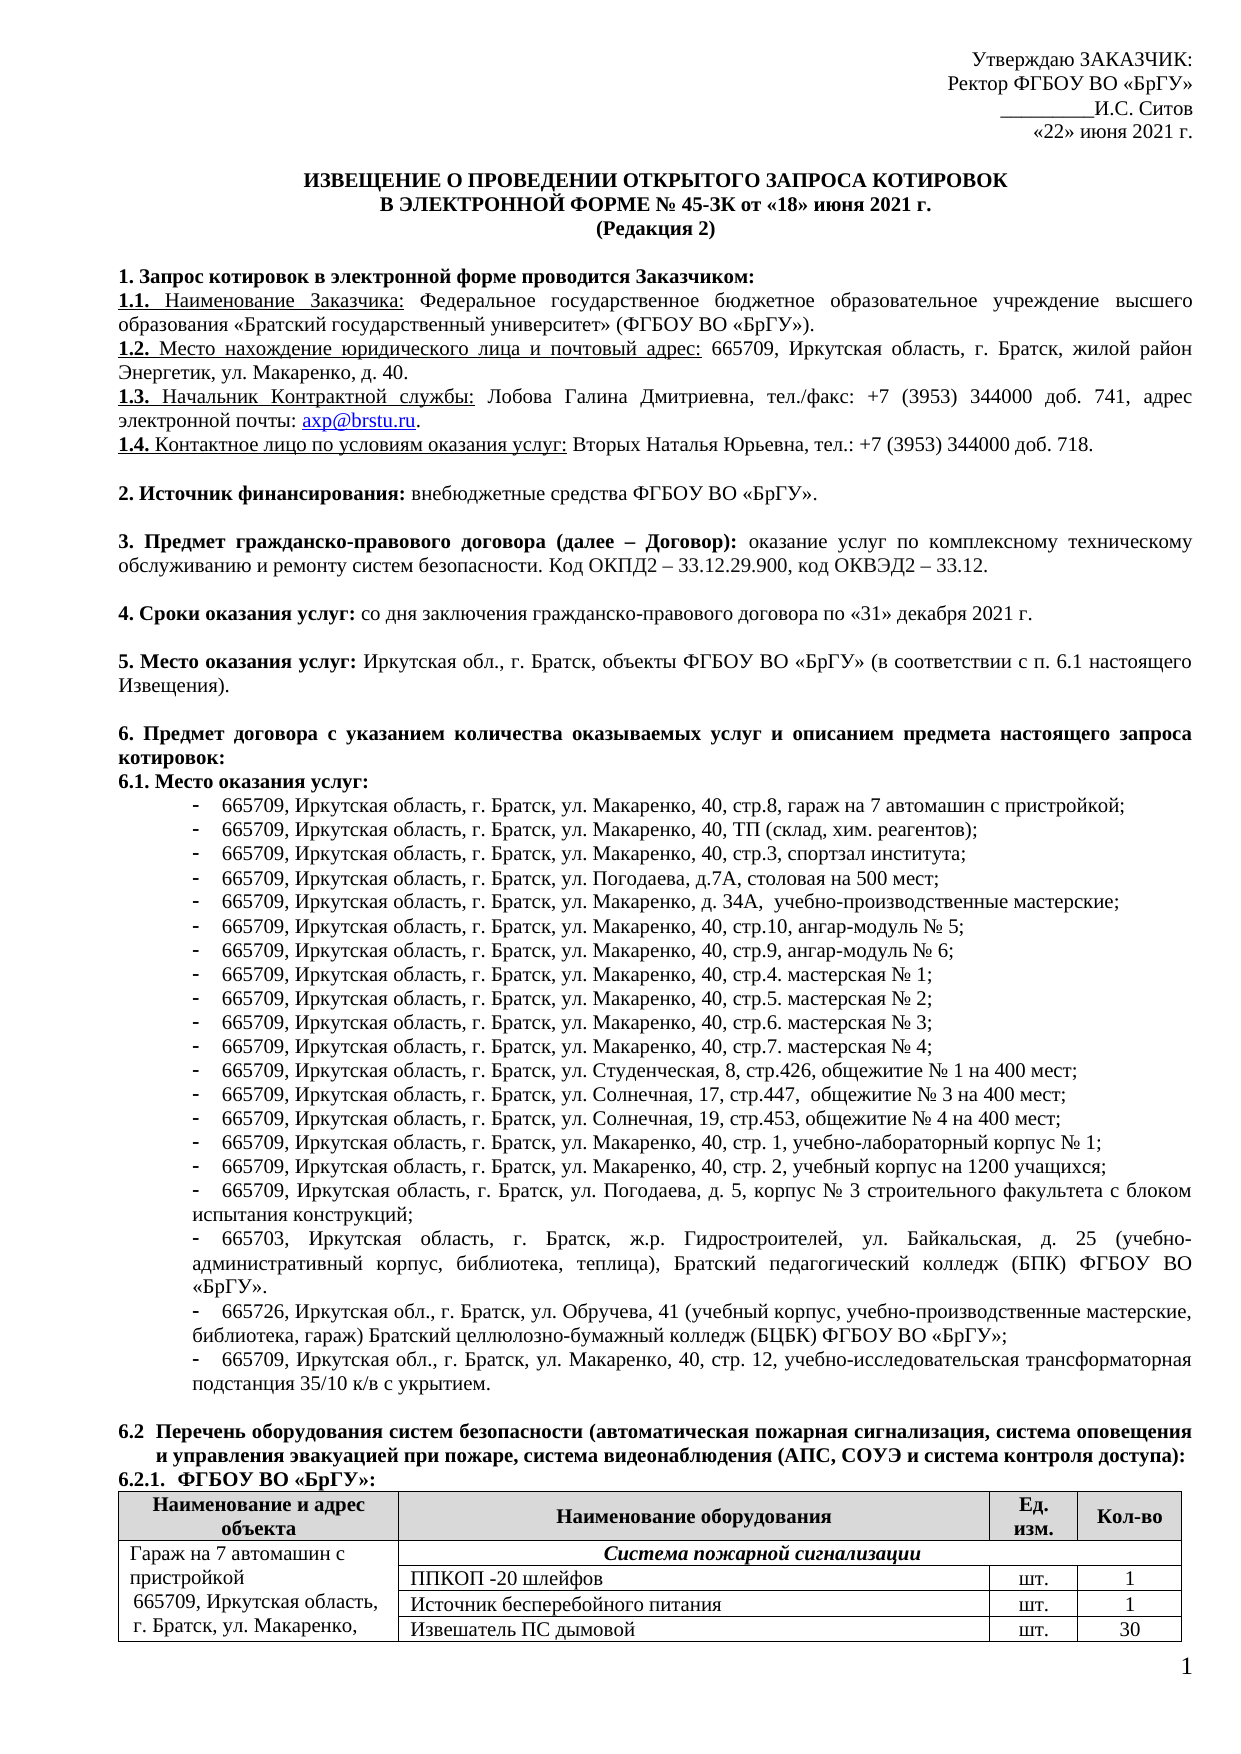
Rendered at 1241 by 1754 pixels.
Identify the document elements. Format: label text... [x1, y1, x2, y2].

text 1. Запрос котировок в электронной форме проводится Заказчиком: [118, 264, 1193, 288]
text 6.1. Место оказания услуг: [118, 769, 1193, 793]
table_cell Источник бесперебойного питания [399, 1591, 989, 1616]
list 665709, Иркутская обл., г. Братск, ул. Макаренко, 40, стр. 12, учебно-исследовательская трансформаторная подстанция 35/10 к/в с укрытием. [192, 1347, 1193, 1395]
table_header Наименование и адрес объекта [119, 1492, 398, 1540]
table_cell шт. [990, 1591, 1077, 1616]
list 665709, Иркутская область, г. Братск, ул. Погодаева, д.7А, столовая на 500 мест; [192, 865, 1193, 889]
list 665709, Иркутская область, г. Братск, ул. Макаренко, 40, ТП (склад, хим. реагентов); [192, 817, 1193, 841]
list Перечень оборудования систем безопасности (автоматическая пожарная сигнализация, система оповещения и управления эвакуацией при пожаре, система видеонаблюдения (АПС, СОУЭ и система контроля доступа): [118, 1419, 1193, 1467]
text 6. Предмет договора с указанием количества оказываемых услуг и описанием предмета настоящего запроса котировок: [118, 721, 1193, 769]
list 665709, Иркутская область, г. Братск, ул. Солнечная, 17, стр.447, общежитие № 3 на 400 мест; [192, 1082, 1193, 1106]
list 665709, Иркутская область, г. Братск, ул. Студенческая, 8, стр.426, общежитие № 1 на 400 мест; [192, 1058, 1193, 1082]
list 665709, Иркутская область, г. Братск, ул. Макаренко, 40, стр.4. мастерская № 1; [192, 962, 1193, 986]
table_header Ед. изм. [990, 1492, 1077, 1540]
text 2. Источник финансирования: внебюджетные средства ФГБОУ ВО «БрГУ». [118, 480, 1193, 504]
table_cell Гараж на 7 автомашин с пристройкой 665709, Иркутская область, г. Братск, ул. Макаренко, 40, стр.8 (S=455м²) [119, 1541, 398, 1641]
list 665709, Иркутская область, г. Братск, ул. Погодаева, д. 5, корпус № 3 строительного факультета с блоком испытания конструкций; [192, 1178, 1193, 1226]
list 665709, Иркутская область, г. Братск, ул. Макаренко, 40, стр.3, спортзал института; [192, 841, 1193, 865]
table_header Наименование оборудования [399, 1492, 989, 1540]
text 3. Предмет гражданско-правового договора (далее – Договор): оказание услуг по комплексному техническому обслуживанию и ремонту систем безопасности. Код ОКПД2 – 33.12.29.900, код ОКВЭД2 – 33.12. [118, 528, 1193, 577]
text 1.1. Наименование Заказчика: Федеральное государственное бюджетное образовательное учреждение высшего образования «Братский государственный университет» (ФГБОУ ВО «БрГУ»). [118, 288, 1193, 336]
text 1.4. Контактное лицо по условиям оказания услуг: Вторых Наталья Юрьевна, тел.: +7 (3953) 344000 доб. 718. [118, 432, 1193, 456]
text _________И.С. Ситов [118, 95, 1193, 119]
list 665709, Иркутская область, г. Братск, ул. Макаренко, 40, стр.5. мастерская № 2; [192, 986, 1193, 1010]
text Ректор ФГБОУ ВО «БрГУ» [118, 71, 1193, 95]
list 665703, Иркутская область, г. Братск, ж.р. Гидростроителей, ул. Байкальская, д. 25 (учебно-административный корпус, библиотека, теплица), Братский педагогический колледж (БПК) ФГБОУ ВО «БрГУ». [192, 1226, 1193, 1298]
table_cell ППКОП -20 шлейфов [399, 1566, 989, 1590]
text 5. Место оказания услуг: Иркутская обл., г. Братск, объекты ФГБОУ ВО «БрГУ» (в соответствии с п. 6.1 настоящего Извещения). [118, 649, 1193, 697]
text 1.2. Место нахождение юридического лица и почтовый адрес: 665709, Иркутская область, г. Братск, жилой район Энергетик, ул. Макаренко, д. 40. [118, 336, 1193, 384]
list 665709, Иркутская область, г. Братск, ул. Макаренко, 40, стр. 1, учебно-лабораторный корпус № 1; [192, 1130, 1193, 1154]
text 4. Сроки оказания услуг: со дня заключения гражданско-правового договора по «31» декабря 2021 г. [118, 601, 1193, 625]
title (Редакция 2) [118, 216, 1193, 240]
table_cell Система пожарной сигнализации [399, 1541, 1181, 1565]
list 665709, Иркутская область, г. Братск, ул. Макаренко, 40, стр.10, ангар-модуль № 5; [192, 913, 1193, 938]
list 665709, Иркутская область, г. Братск, ул. Макаренко, 40, стр.7. мастерская № 4; [192, 1034, 1193, 1058]
list 665709, Иркутская область, г. Братск, ул. Макаренко, 40, стр.6. мастерская № 3; [192, 1010, 1193, 1034]
list 665709, Иркутская область, г. Братск, ул. Макаренко, д. 34А, учебно-производственные мастерские; [192, 889, 1193, 913]
list 665726, Иркутская обл., г. Братск, ул. Обручева, 41 (учебный корпус, учебно-производственные мастерские, библиотека, гараж) Братский целлюлозно-бумажный колледж (БЦБК) ФГБОУ ВО «БрГУ»; [192, 1298, 1193, 1347]
list ФГБОУ ВО «БрГУ»: [118, 1467, 1193, 1491]
list 665709, Иркутская область, г. Братск, ул. Макаренко, 40, стр.8, гараж на 7 автомашин с пристройкой; [192, 793, 1193, 817]
list 665709, Иркутская область, г. Братск, ул. Макаренко, 40, стр.9, ангар-модуль № 6; [192, 938, 1193, 962]
table_cell 1 [1078, 1566, 1181, 1590]
list 665709, Иркутская область, г. Братск, ул. Солнечная, 19, стр.453, общежитие № 4 на 400 мест; [192, 1106, 1193, 1130]
text Утверждаю ЗАКАЗЧИК: [118, 47, 1193, 71]
list 665709, Иркутская область, г. Братск, ул. Макаренко, 40, стр. 2, учебный корпус на 1200 учащихся; [192, 1154, 1193, 1178]
title «22» июня 2021 г. [118, 119, 1193, 143]
table_cell Извешатель ПС дымовой [399, 1617, 989, 1641]
text 1.3. Начальник Контрактной службы: Лобова Галина Дмитриевна, тел./факс: +7 (3953) 344000 доб. 741, адрес электронной почты: axp@brstu.ru. [118, 384, 1193, 432]
title ИЗВЕЩЕНИЕ О ПРОВЕДЕНИИ ОТКРЫТОГО ЗАПРОСА КОТИРОВОК В ЭЛЕКТРОННОЙ ФОРМЕ № 45-ЗК от «18» июня 2021 г. [118, 168, 1193, 216]
table_cell 30 [1078, 1617, 1181, 1641]
table_cell шт. [990, 1617, 1077, 1641]
table_header Кол-во [1078, 1492, 1181, 1540]
table_cell 1 [1078, 1591, 1181, 1616]
table_cell шт. [990, 1566, 1077, 1590]
